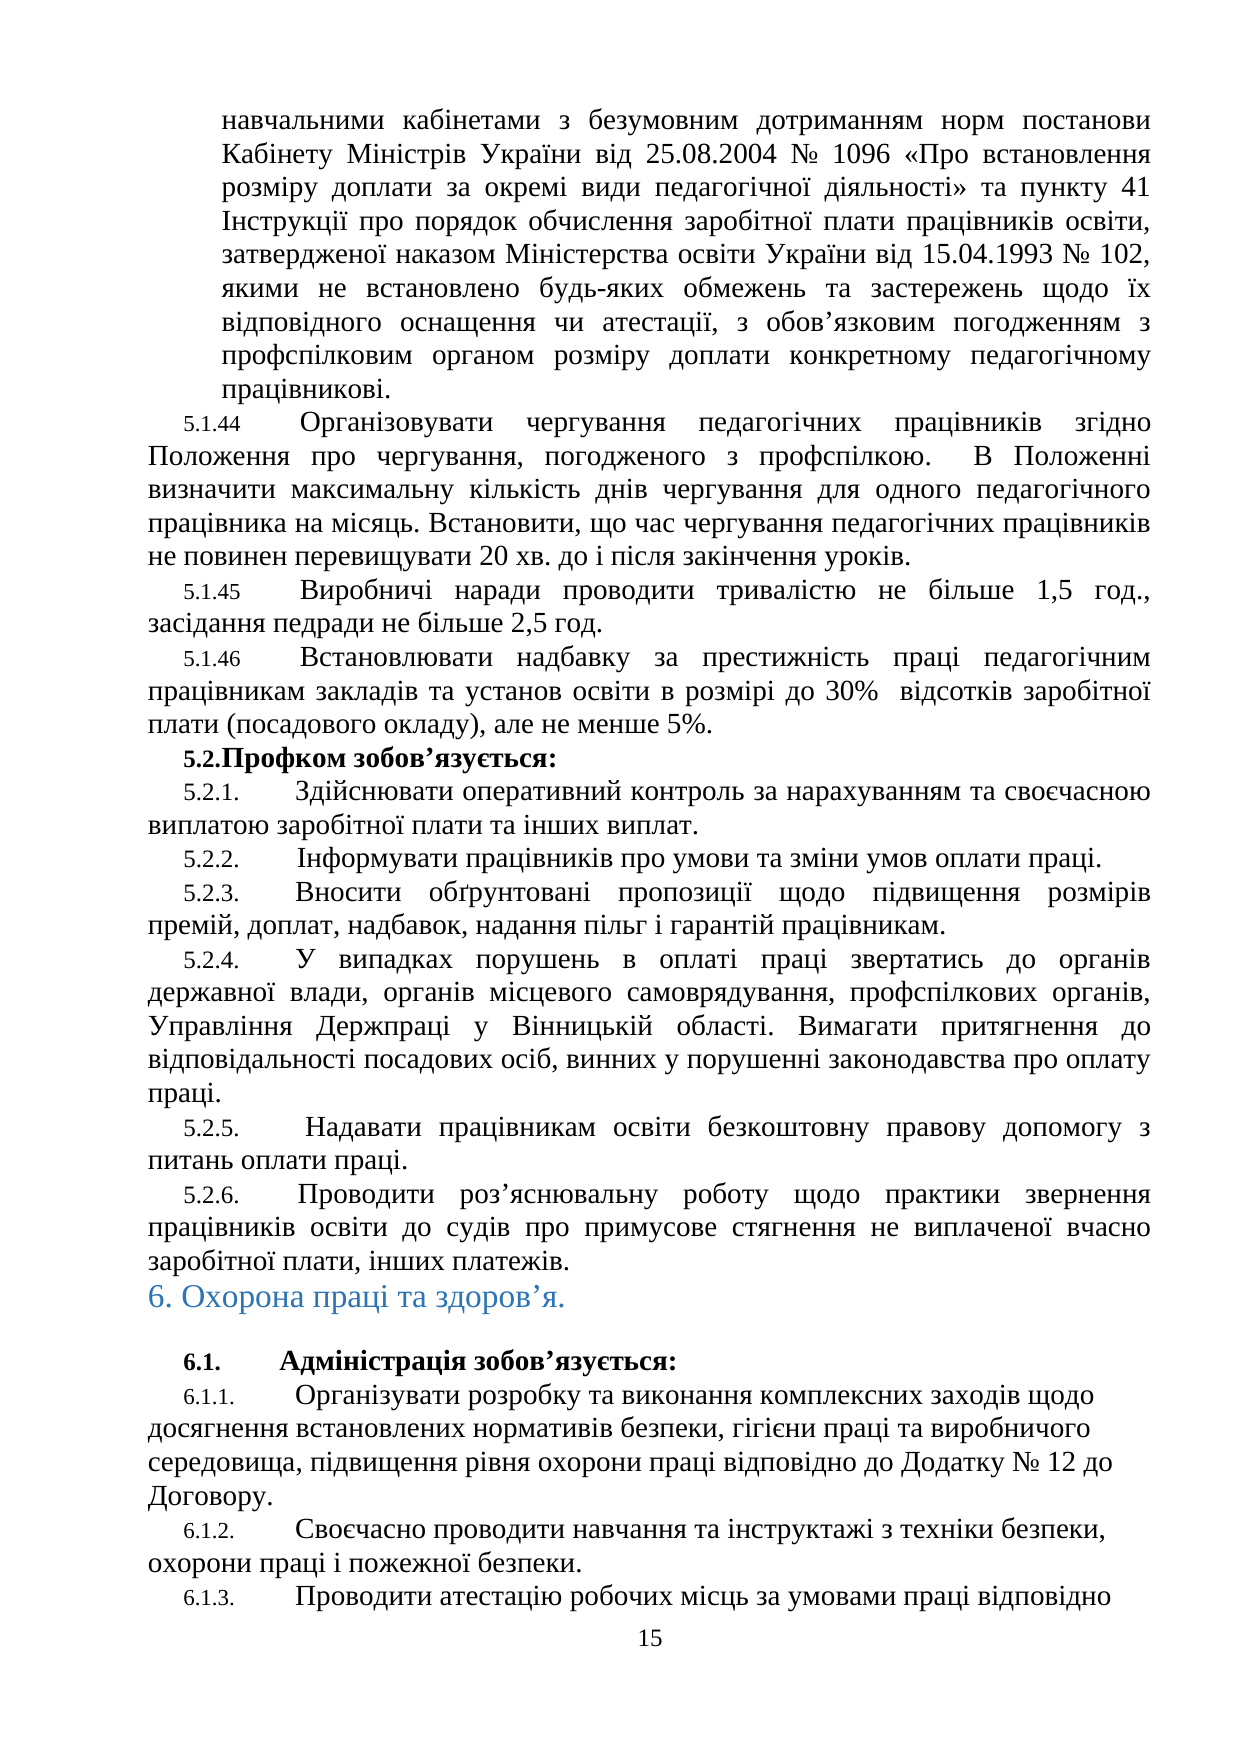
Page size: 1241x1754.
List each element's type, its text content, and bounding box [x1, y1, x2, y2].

list Адміністрація зобов’язується: [148, 1343, 1152, 1377]
list Здійснювати оперативний контроль за нарахуванням та своєчасною виплатою заробітної плати та інших виплат. [148, 773, 1152, 840]
list Профком зобов’язується: [148, 740, 1152, 773]
list Інформувати працівників про умови та зміни умов оплати праці. [148, 840, 1152, 874]
list У випадках порушень в оплаті праці звертатись до органів державної влади, органів місцевого самоврядування, профспілкових органів, Управління Держпраці у Вінницькій області. Вимагати притягнення до відповідальності посадових осіб, винних у порушенні законодавства про оплату праці. [148, 941, 1152, 1109]
list Надавати працівникам освіти безкоштовну правову допомогу з питань оплати праці. [148, 1109, 1152, 1176]
list Встановлювати надбавку за престижність праці педагогічним працівникам закладів та установ освіти в розмірі до 30% відсотків заробітної плати (посадового окладу), але не менше 5%. [148, 639, 1152, 740]
subtitle 6. Охорона праці та здоров’я. [148, 1276, 1152, 1315]
list Виробничі наради проводити тривалістю не більше 1,5 год., засідання педради не більше 2,5 год. [148, 572, 1152, 639]
list Вносити обґрунтовані пропозиції щодо підвищення розмірів премій, доплат, надбавок, надання пільг і гарантій працівникам. [148, 874, 1152, 941]
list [148, 1578, 1152, 1612]
list Своєчасно проводити навчання та інструктажі з техніки безпеки, охорони праці і пожежної безпеки. [148, 1511, 1152, 1578]
list Організовувати чергування педагогічних працівників згідно Положення про чергування, погодженого з профспілкою. В Положенні визначити максимальну кількість днів чергування для одного педагогічного працівника на місяць. Встановити, що час чергування педагогічних працівників не повинен перевищувати 20 хв. до і після закінчення уроків. [148, 404, 1152, 572]
list Організувати розробку та виконання комплексних заходів щодо досягнення встановлених нормативів безпеки, гігієни праці та виробничого середовища, підвищення рівня охорони праці відповідно до Додатку № 12 до Договору. [148, 1377, 1152, 1511]
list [221, 102, 1152, 404]
list Проводити роз’яснювальну роботу щодо практики звернення працівників освіти до судів про примусове стягнення не виплаченої вчасно заробітної плати, інших платежів. [148, 1176, 1152, 1276]
